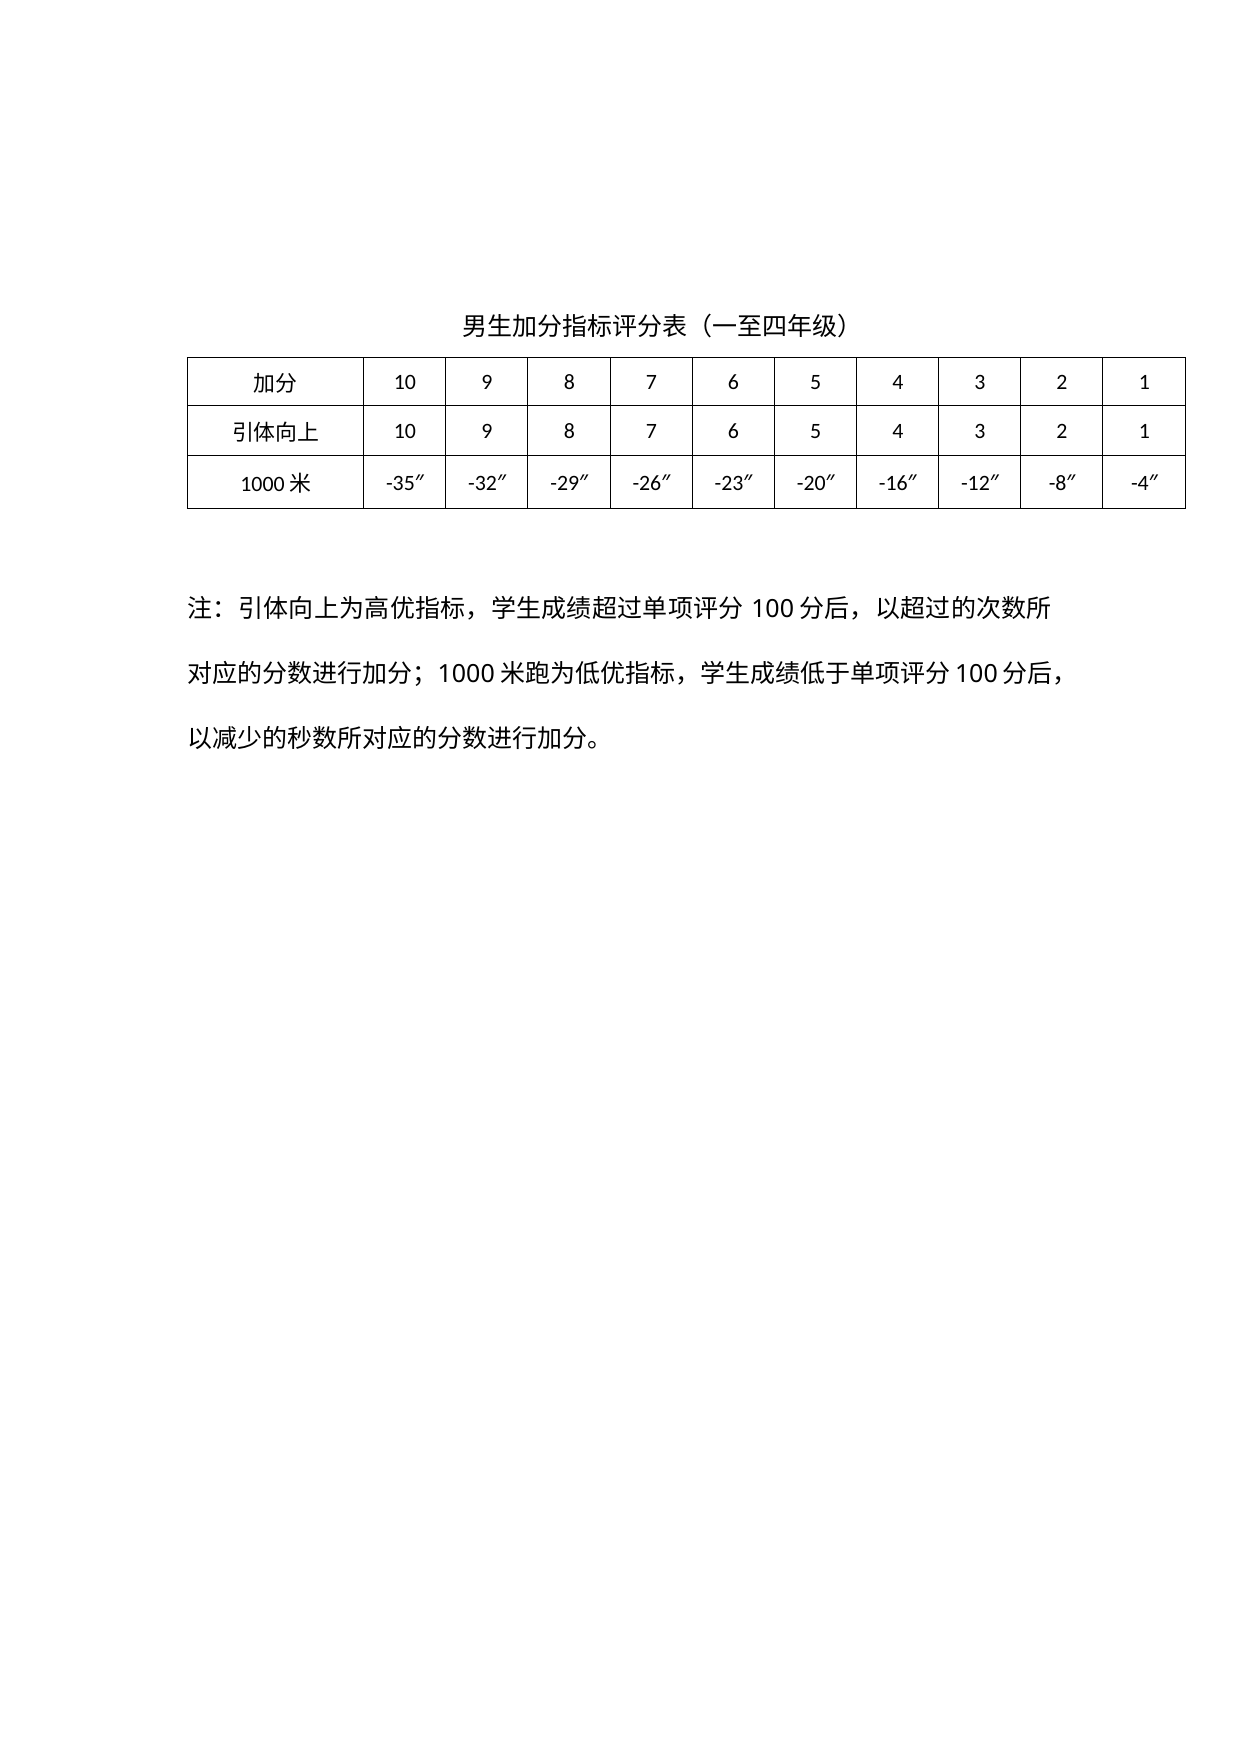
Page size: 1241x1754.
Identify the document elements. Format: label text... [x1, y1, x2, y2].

table_header 3 [939, 358, 1020, 405]
table_cell -35″ [364, 456, 445, 508]
text 男生加分指标评分表（一至四年级） [187, 292, 1053, 357]
table_cell -16″ [857, 456, 938, 508]
table_header 4 [857, 358, 938, 405]
table_cell -23″ [693, 456, 774, 508]
table_header 6 [693, 358, 774, 405]
table_cell 7 [611, 406, 692, 454]
table_header 加分 [188, 358, 363, 405]
table_header 1 [1103, 358, 1185, 405]
table_cell -32″ [446, 456, 527, 508]
table_cell 1 [1103, 406, 1185, 454]
table_header 7 [611, 358, 692, 405]
table_cell -29″ [528, 456, 610, 508]
table_header 2 [1021, 358, 1102, 405]
table_cell 3 [939, 406, 1020, 454]
table_header 5 [775, 358, 856, 405]
table_header 8 [528, 358, 610, 405]
table_cell 1000米 [188, 456, 363, 508]
table_cell -12″ [939, 456, 1020, 508]
table_cell 8 [528, 406, 610, 454]
table_cell -26″ [611, 456, 692, 508]
table_cell 9 [446, 406, 527, 454]
table_cell -4″ [1103, 456, 1185, 508]
table_cell -20″ [775, 456, 856, 508]
table_cell 5 [775, 406, 856, 454]
table_header 10 [364, 358, 445, 405]
table_cell 4 [857, 406, 938, 454]
table_cell 引体向上 [188, 406, 363, 454]
table_cell -8″ [1021, 456, 1102, 508]
table_cell 2 [1021, 406, 1102, 454]
table_cell 6 [693, 406, 774, 454]
text 注：引体向上为高优指标，学生成绩超过单项评分100分后，以超过的次数所对应的分数进行加分；1000米跑为低优指标，学生成绩低于单项评分100分后，以减少的秒数所对应的分数进行加分。 [187, 574, 1053, 769]
table_header 9 [446, 358, 527, 405]
table_cell 10 [364, 406, 445, 454]
